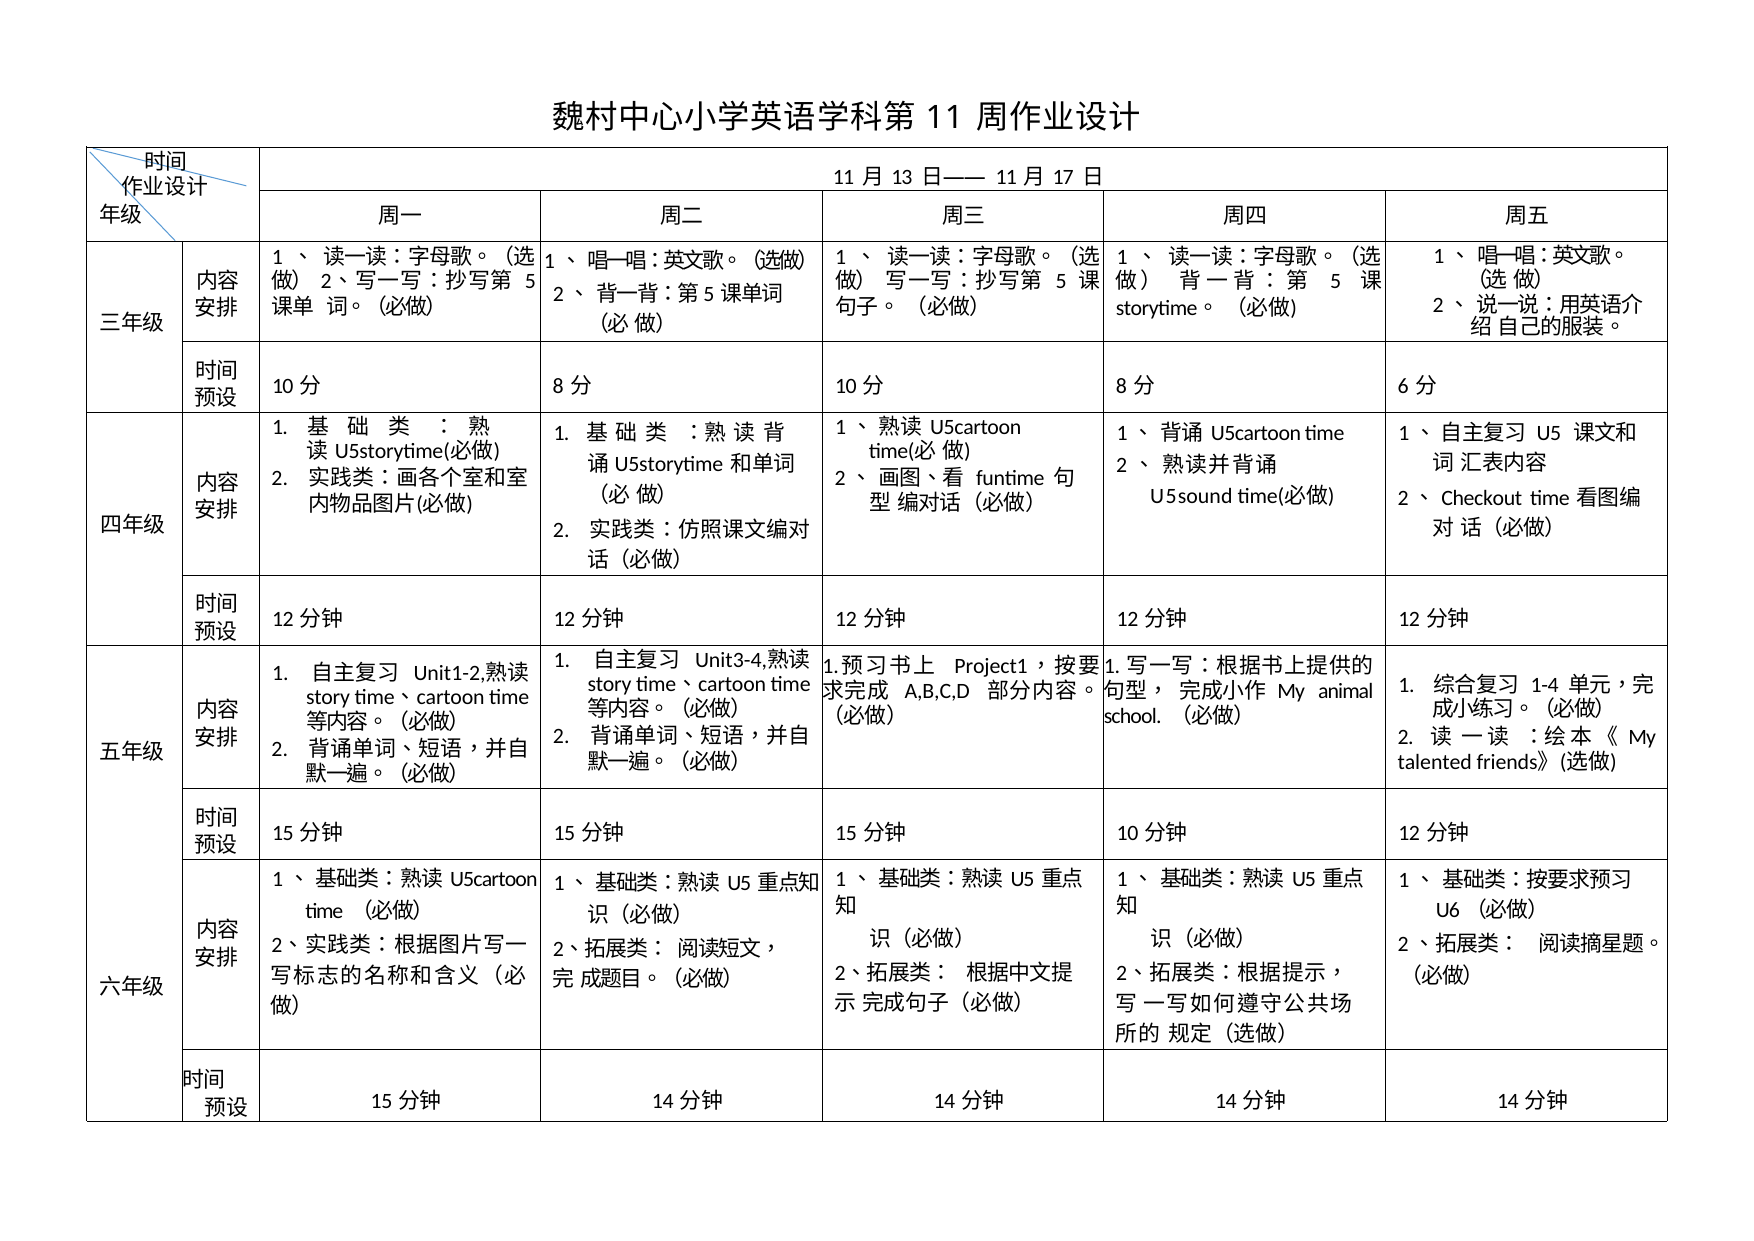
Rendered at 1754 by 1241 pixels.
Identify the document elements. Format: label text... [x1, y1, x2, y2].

table_cell 时间 预设 [183, 789, 259, 858]
table_cell 15 分钟 [541, 789, 822, 858]
table_cell 1. 自主复习 Unit1-2,熟读 story time、cartoon time 等内容。（必做） 2. 背诵单词、短语，并自 默一遍。（必做） [260, 646, 540, 788]
table_cell 1. 写一写：根据书上提供的 句型， 完成小作 My animal school. （必做） [1104, 646, 1385, 788]
table_cell 内容 安排 [183, 242, 259, 341]
table_cell 三年级 [87, 242, 182, 411]
table_cell 15 分钟 [260, 1050, 540, 1121]
table_cell 周二 [541, 191, 822, 241]
table_cell 内容 安排 [183, 413, 259, 574]
table_cell 12 分钟 [260, 576, 540, 645]
table_cell 15 分钟 [823, 789, 1103, 858]
table_cell 6 分 [1386, 342, 1667, 411]
table_cell 14 分钟 [823, 1050, 1103, 1121]
table_cell 14 分钟 [1104, 1050, 1385, 1121]
table_cell 内容 安排 [183, 646, 259, 788]
table_cell 周四 [1104, 191, 1385, 241]
table_cell 1. 基 础 类 ：熟 读 背 诵 U5storytime 和单词（必 做） 2. 实践类：仿照课文编对 话（必做） [541, 413, 822, 574]
table_cell 1 、 读一读：字母歌。（选做） 背一背：第 5 课 storytime。 （必做) [1104, 242, 1385, 341]
table_cell 四年级 [87, 413, 182, 645]
table_cell 8 分 [1104, 342, 1385, 411]
table_cell 周一 [260, 191, 540, 241]
table_header 11 月 13 日—— 11 月 17 日 [260, 148, 1667, 190]
table_cell 12 分钟 [1386, 789, 1667, 858]
table_cell 1 、 背诵 U5cartoon time 2 、 熟读并背诵 U5sound time(必做) [1104, 413, 1385, 574]
table_header 时间 作业设计 年级 [87, 148, 259, 241]
table_cell 时间 预设 [183, 1050, 259, 1121]
table_cell 时间 预设 [183, 342, 259, 411]
table_cell 周五 [1386, 191, 1667, 241]
table_cell 1 、 熟读 U5cartoon time(必 做) 2 、 画图、看 funtime 句型 编对话（必做） [823, 413, 1103, 574]
table_cell 10 分 [823, 342, 1103, 411]
text 魏村中心小学英语学科第 11 周作业设计 [552, 95, 1668, 136]
table_cell 10 分钟 [1104, 789, 1385, 858]
table_cell 8 分 [541, 342, 822, 411]
table_cell 1 、 基础类：熟读 U5cartoon time （必做） 2、实践类：根据图片写一 写标志的名称和含义（必 做） [260, 860, 540, 1049]
table_cell 1 、 读一读：字母歌。（选做） 写一写：抄写第 5 课句子。 （必做） [823, 242, 1103, 341]
table_cell 14 分钟 [1386, 1050, 1667, 1121]
table_cell 1.预习书上 Project1，按要 求完成 A,B,C,D 部分内容。 （必做） [823, 646, 1103, 788]
table_cell 1. 自主复习 Unit3-4,熟读 story time、cartoon time 等内容。（必做） 2. 背诵单词、短语，并自 默一遍。（必做） [541, 646, 822, 788]
table_cell 1 、 唱一唱：英文歌。（选做） 2 、 背一背：第 5 课单词（必 做） [541, 242, 822, 341]
table_cell 内容 安排 [183, 860, 259, 1049]
table_cell 12 分钟 [541, 576, 822, 645]
table_cell 12 分钟 [823, 576, 1103, 645]
table_cell 1 、 基础类：熟读 U5 重点知 识（必做） 2、拓展类： 阅读短文， 完 成题目。（必做） [541, 860, 822, 1049]
table_cell 五年级 [87, 646, 182, 858]
table_cell 1. 基 础 类 ： 熟 读 U5storytime(必做) 2. 实践类：画各个室和室 内物品图片(必做) [260, 413, 540, 574]
table_cell 1. 综合复习 1-4 单元，完 成小练习。（必做） 2. 读 一 读 ：绘 本 《 My talented friends》(选做) [1386, 646, 1667, 788]
table_cell 1 、 唱一唱：英文歌。（选 做） 2 、 说一说：用英语介绍 自己的服装。 [1386, 242, 1667, 341]
table_cell 1 、 基础类：熟读 U5 重点知 识（必做） 2、拓展类：根据提示， 写 一写如何遵守公共场所的 规定（选做） [1104, 860, 1385, 1049]
table_cell 周三 [823, 191, 1103, 241]
table_cell 12 分钟 [1386, 576, 1667, 645]
table_cell 1 、 基础类：按要求预习 U6 （必做） 2 、拓展类： 阅读摘星题。 （必做） [1386, 860, 1667, 1049]
table_cell 10 分 [260, 342, 540, 411]
table_cell 12 分钟 [1104, 576, 1385, 645]
table_cell 六年级 [87, 859, 182, 1121]
table_cell 14 分钟 [541, 1050, 822, 1121]
table_cell 1 、 读一读：字母歌。（选做） 2、写一写：抄写第 5 课单 词。（必做） [260, 242, 540, 341]
table_cell 1 、 基础类：熟读 U5 重点知 识（必做） 2、拓展类： 根据中文提示 完成句子（必做） [823, 860, 1103, 1049]
table_cell 15 分钟 [260, 789, 540, 858]
table_cell 时间 预设 [183, 576, 259, 645]
table_cell 1 、 自主复习 U5 课文和词 汇表内容 2 、 Checkout time 看图编对 话（必做） [1386, 413, 1667, 574]
